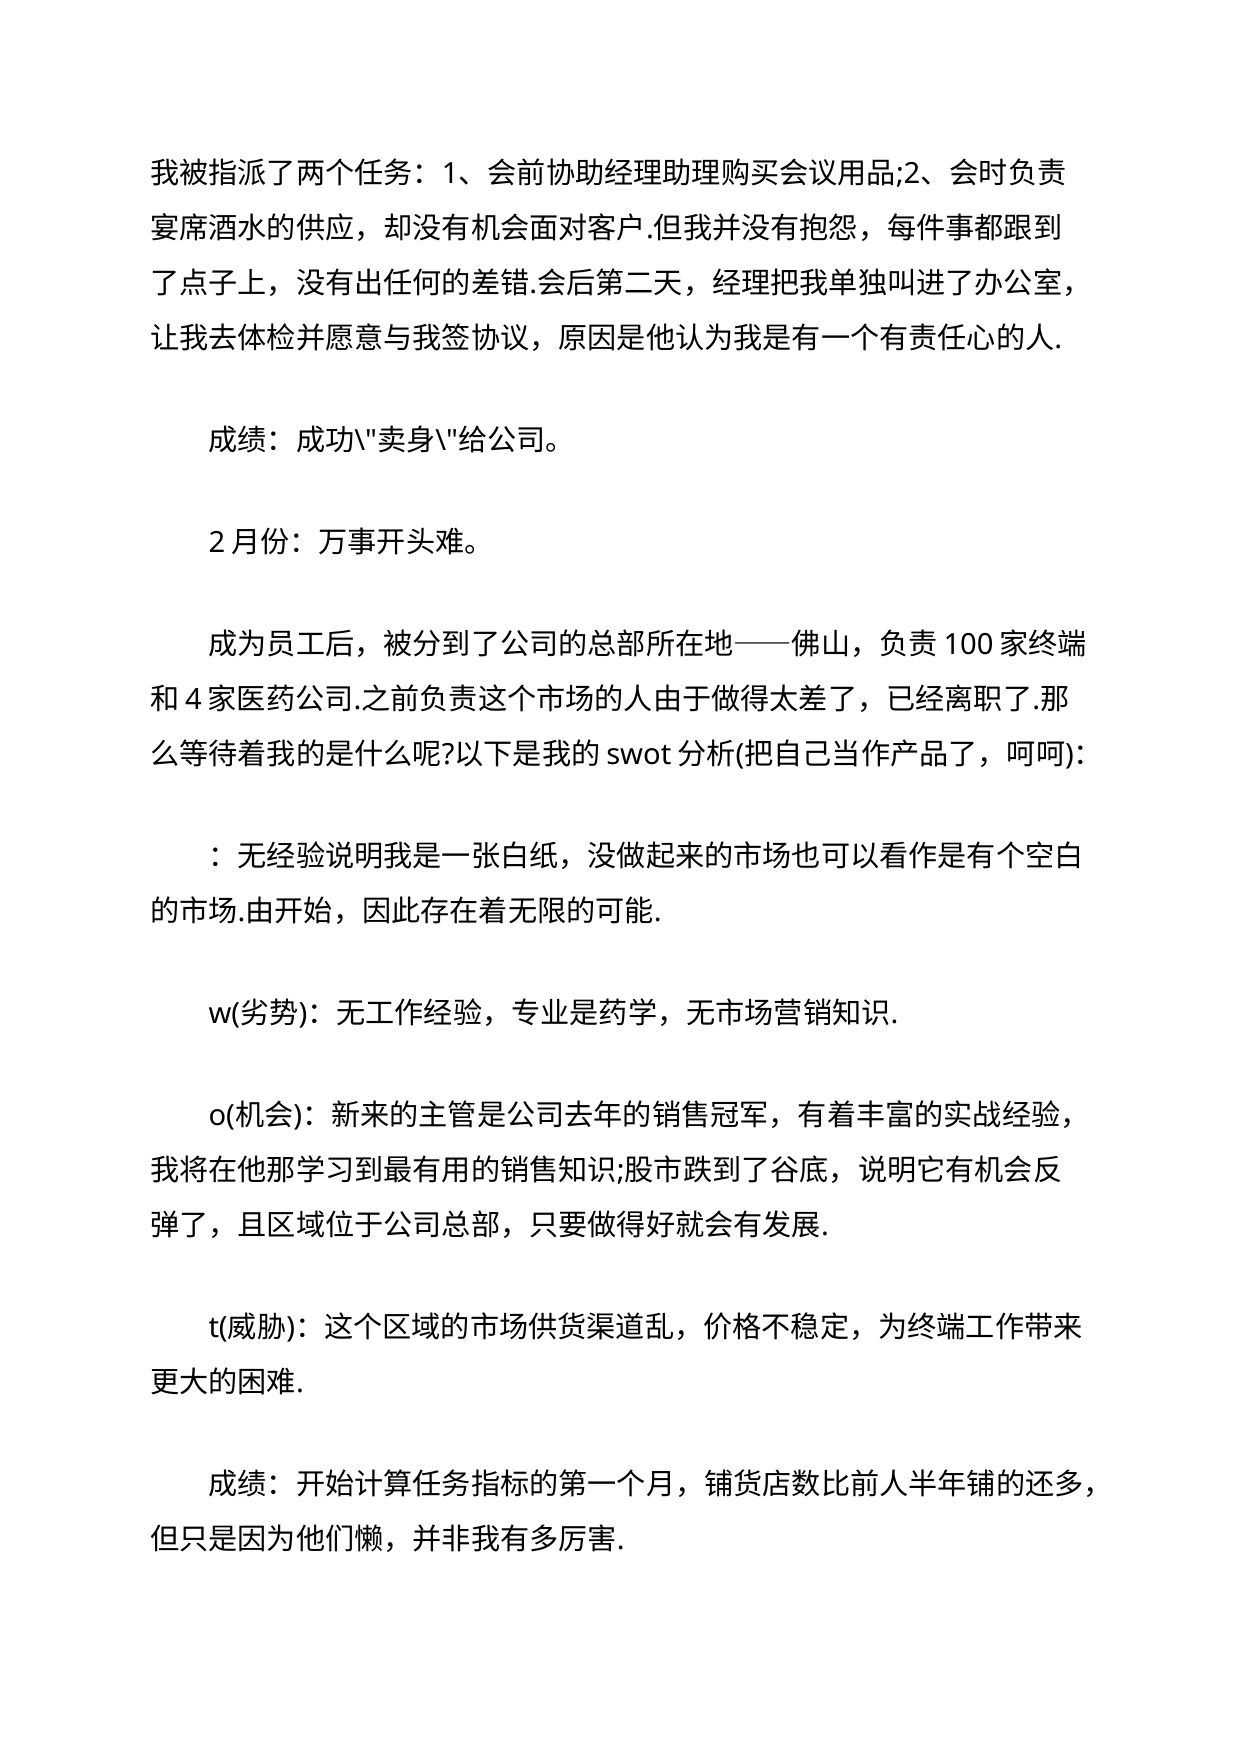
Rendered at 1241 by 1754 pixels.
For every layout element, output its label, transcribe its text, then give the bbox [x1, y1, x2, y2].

text w(劣势)：无工作经验，专业是药学，无市场营销知识. [150, 990, 1090, 1032]
text 2月份：万事开头难。 [150, 519, 1090, 561]
text ：无经验说明我是一张白纸，没做起来的市场也可以看作是有个空白的市场.由开始，因此存在着无限的可能. [150, 833, 1090, 930]
text 成绩：开始计算任务指标的第一个月，铺货店数比前人半年铺的还多，但只是因为他们懒，并非我有多厉害. [150, 1461, 1090, 1558]
text 成为员工后，被分到了公司的总部所在地——佛山，负责100家终端和4家医药公司.之前负责这个市场的人由于做得太差了，已经离职了.那么等待着我的是什么呢?以下是我的swot分析(把自己当作产品了，呵呵)： [150, 621, 1090, 773]
text o(机会)：新来的主管是公司去年的销售冠军，有着丰富的实战经验，我将在他那学习到最有用的销售知识;股市跌到了谷底，说明它有机会反弹了，且区域位于公司总部，只要做得好就会有发展. [150, 1092, 1090, 1244]
text 成绩：成功\"卖身\"给公司。 [150, 417, 1090, 459]
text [150, 150, 1090, 357]
text t(威胁)：这个区域的市场供货渠道乱，价格不稳定，为终端工作带来更大的困难. [150, 1304, 1090, 1401]
